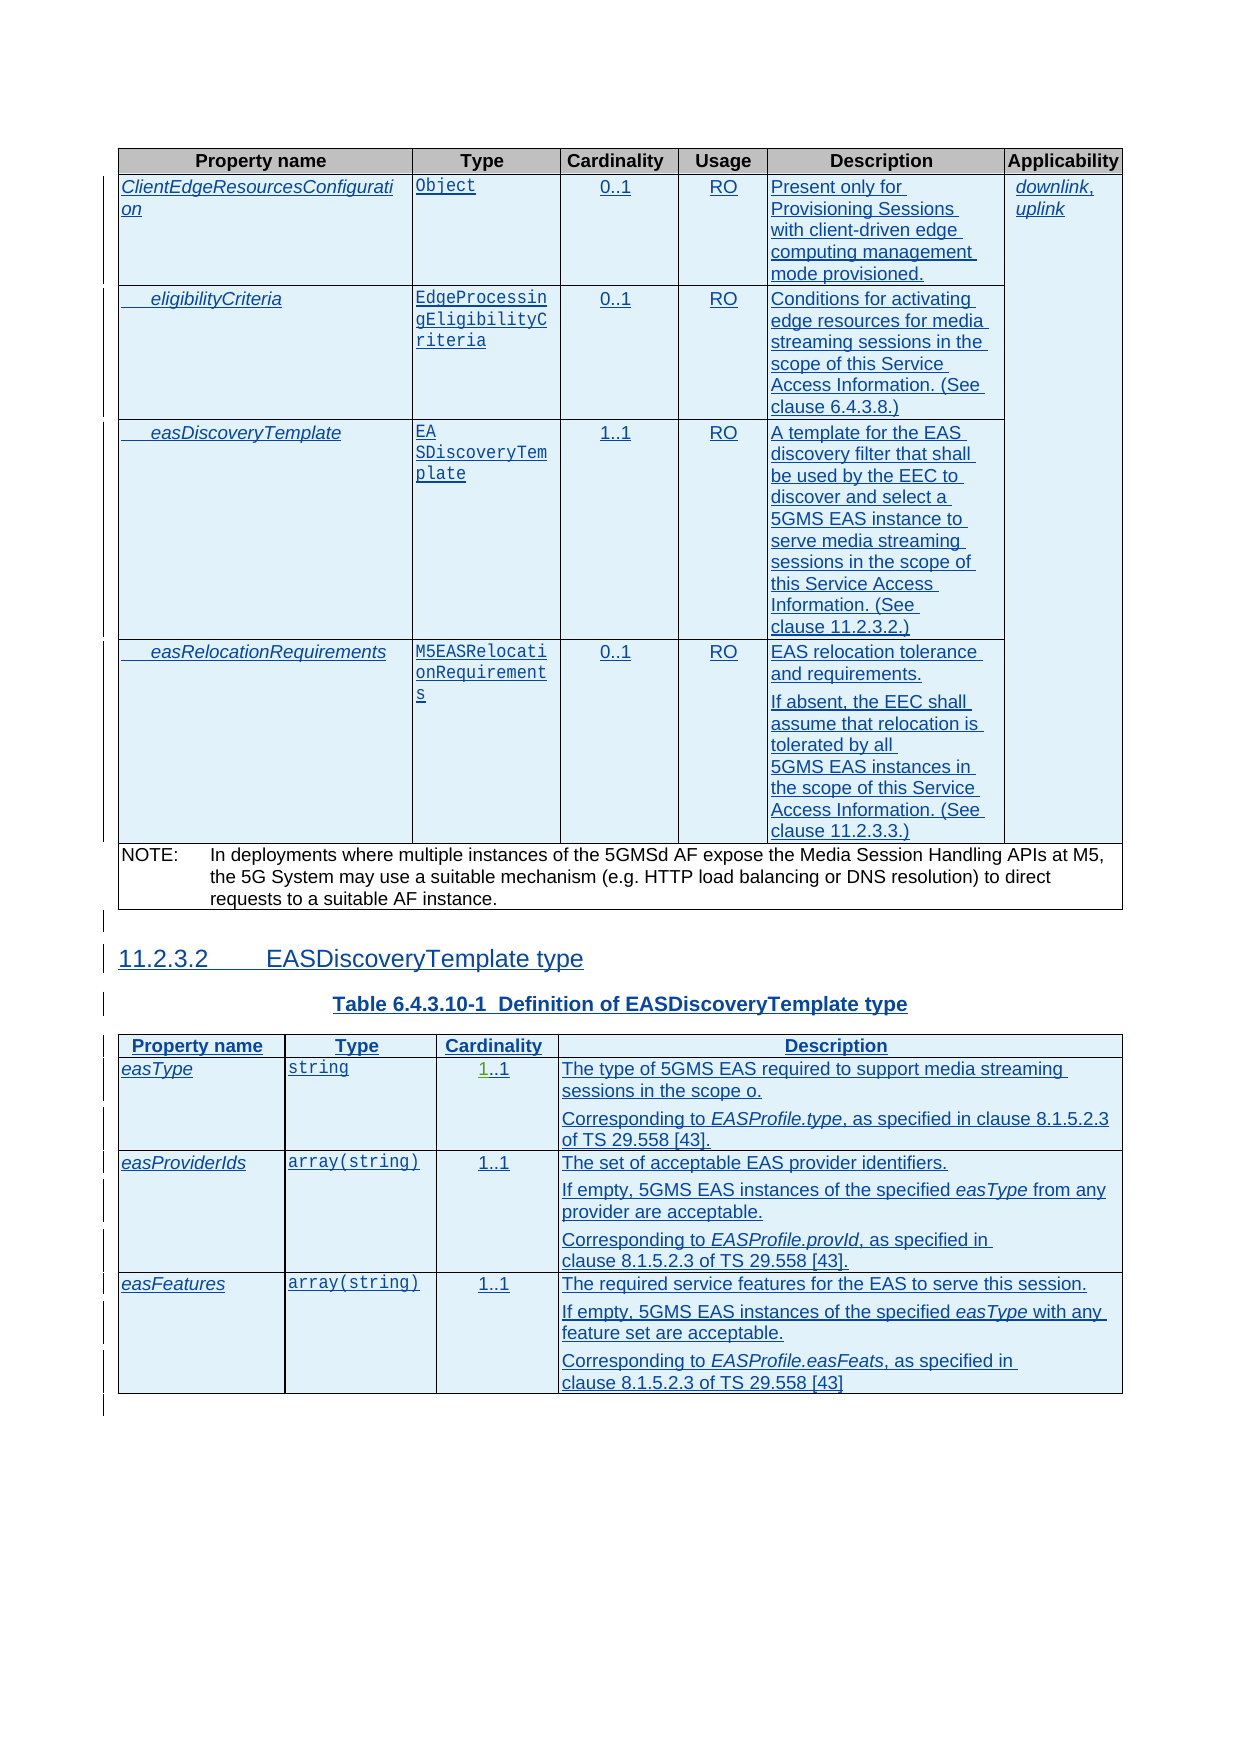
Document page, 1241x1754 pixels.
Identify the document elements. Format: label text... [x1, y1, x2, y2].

table_header Type [413, 149, 560, 173]
table_header Description [768, 149, 1004, 173]
table_header Usage [679, 149, 767, 173]
table_cell NOTE: In deployments where multiple instances of the 5GMSd AF expose the Media Session Handling APIs at M5, the 5G System may use a suitable mechanism (e.g. HTTP load balancing or DNS resolution) to direct requests to a suitable AF instance. [119, 844, 1122, 909]
table_header Property name [119, 149, 412, 173]
table_header Applicability [1005, 149, 1122, 173]
table_header Cardinality [561, 149, 678, 173]
